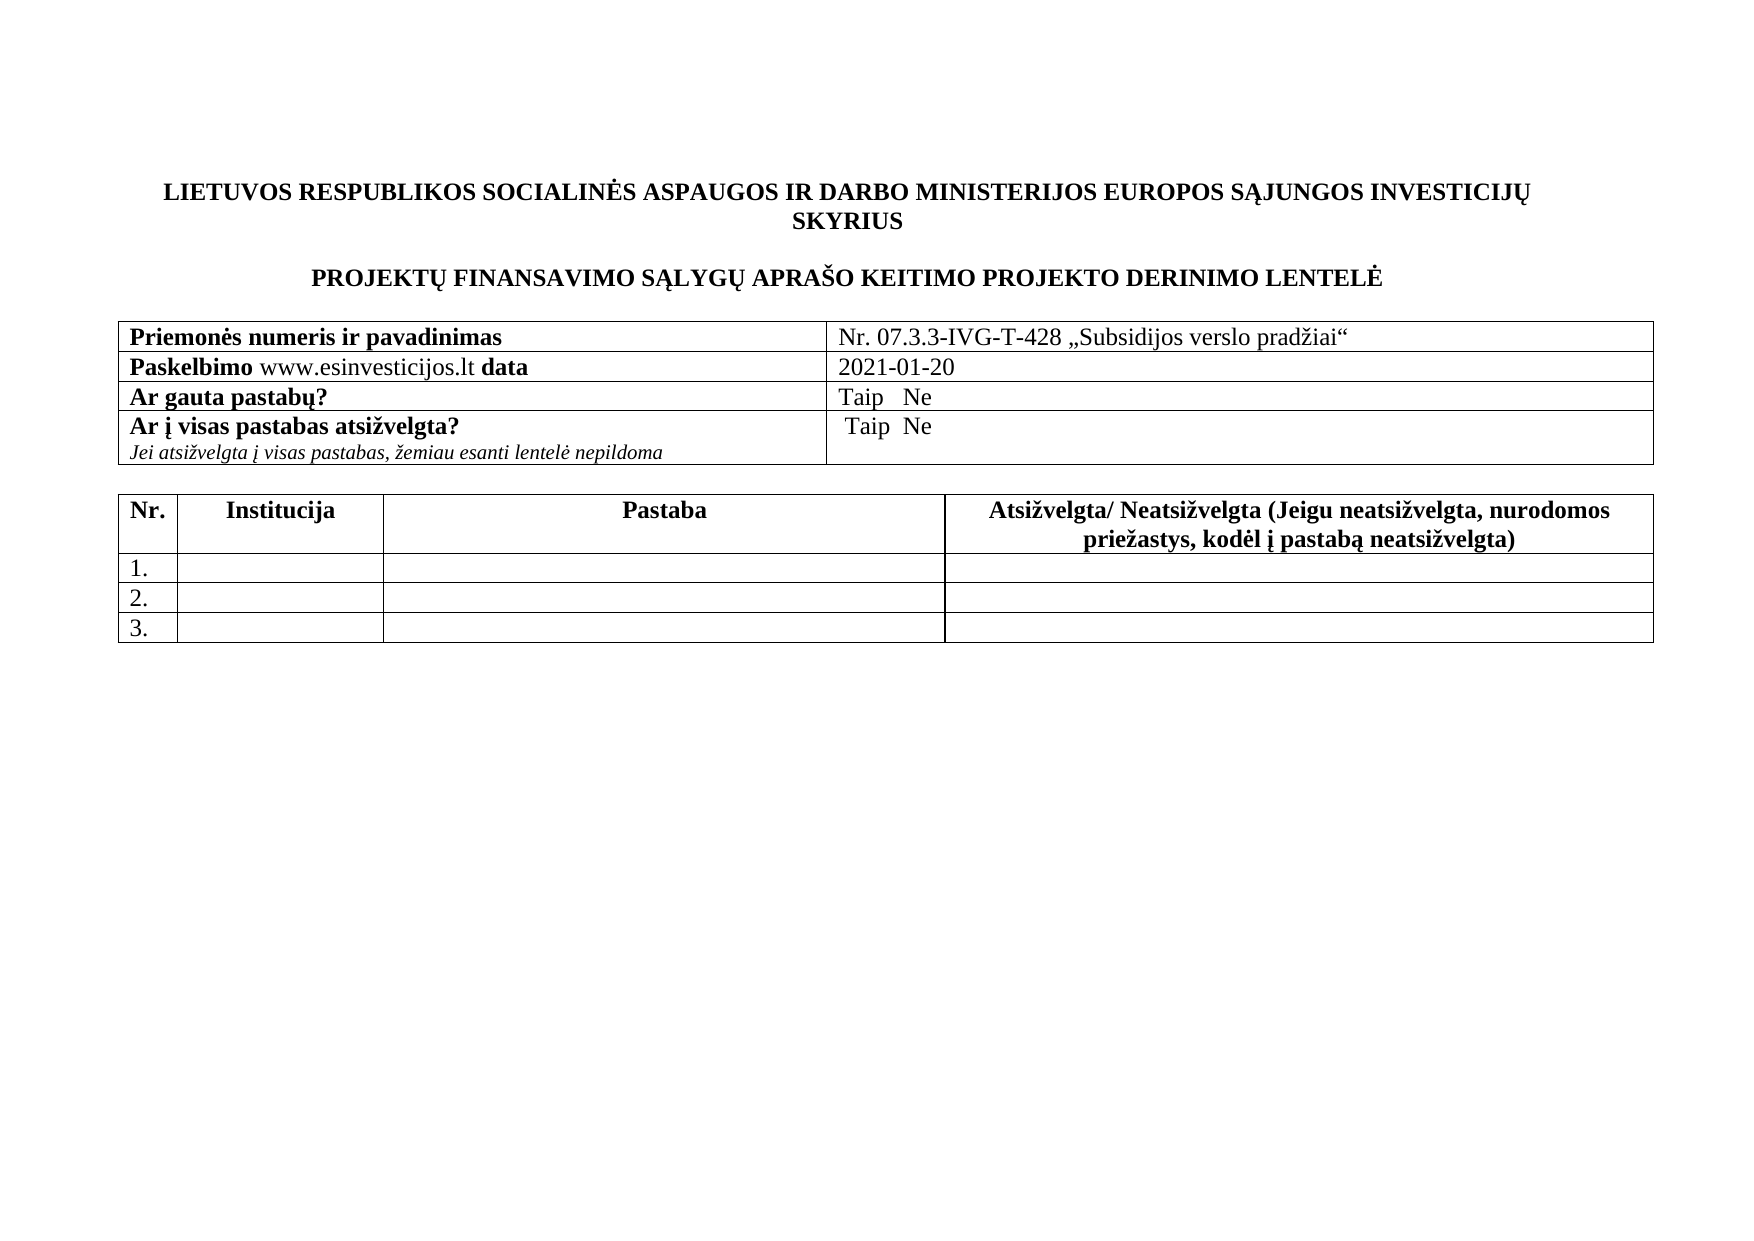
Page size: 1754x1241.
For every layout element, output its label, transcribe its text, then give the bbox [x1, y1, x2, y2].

table_header Atsižvelgta/ Neatsižvelgta (Jeigu neatsižvelgta, nurodomos priežastys, kodėl į pastabą neatsižvelgta) [946, 495, 1653, 552]
table_cell 2021-01-20 [827, 352, 1653, 381]
table_cell [946, 583, 1653, 612]
table_cell [119, 554, 177, 582]
table_cell Ar į visas pastabas atsižvelgta? Jei atsižvelgta į visas pastabas, žemiau esanti lentelė nepildoma [119, 411, 826, 464]
table_cell [946, 613, 1653, 642]
table_cell Taip Ne [827, 382, 1653, 410]
table_header Institucija [178, 495, 383, 552]
table_cell [119, 613, 177, 642]
table_cell [384, 554, 944, 582]
table_header Nr. [119, 495, 177, 552]
table_cell [178, 583, 383, 612]
table_cell [384, 613, 944, 642]
table_cell Taip Ne [827, 411, 1653, 464]
table_cell [946, 554, 1653, 582]
table_cell Paskelbimo www.esinvesticijos.lt data [119, 352, 826, 381]
table_cell Ar gauta pastabų? [119, 382, 826, 410]
table_cell [384, 583, 944, 612]
text PROJEKTŲ FINANSAVIMO SĄLYGŲ APRAŠO KEITIMO PROJEKTO DERINIMO LENTELĖ [118, 263, 1577, 292]
table_header Priemonės numeris ir pavadinimas [119, 322, 826, 351]
table_cell [178, 554, 383, 582]
table_header Nr. 07.3.3-IVG-T-428 „Subsidijos verslo pradžiai“ [827, 322, 1653, 351]
text LIETUVOS RESPUBLIKOS SOCIALINĖS ASPAUGOS IR DARBO MINISTERIJOS EUROPOS SĄJUNGOS INVESTICIJŲ SKYRIUS [118, 177, 1577, 235]
table_cell [178, 613, 383, 642]
table_header Pastaba [384, 495, 944, 552]
table_cell [119, 583, 177, 612]
